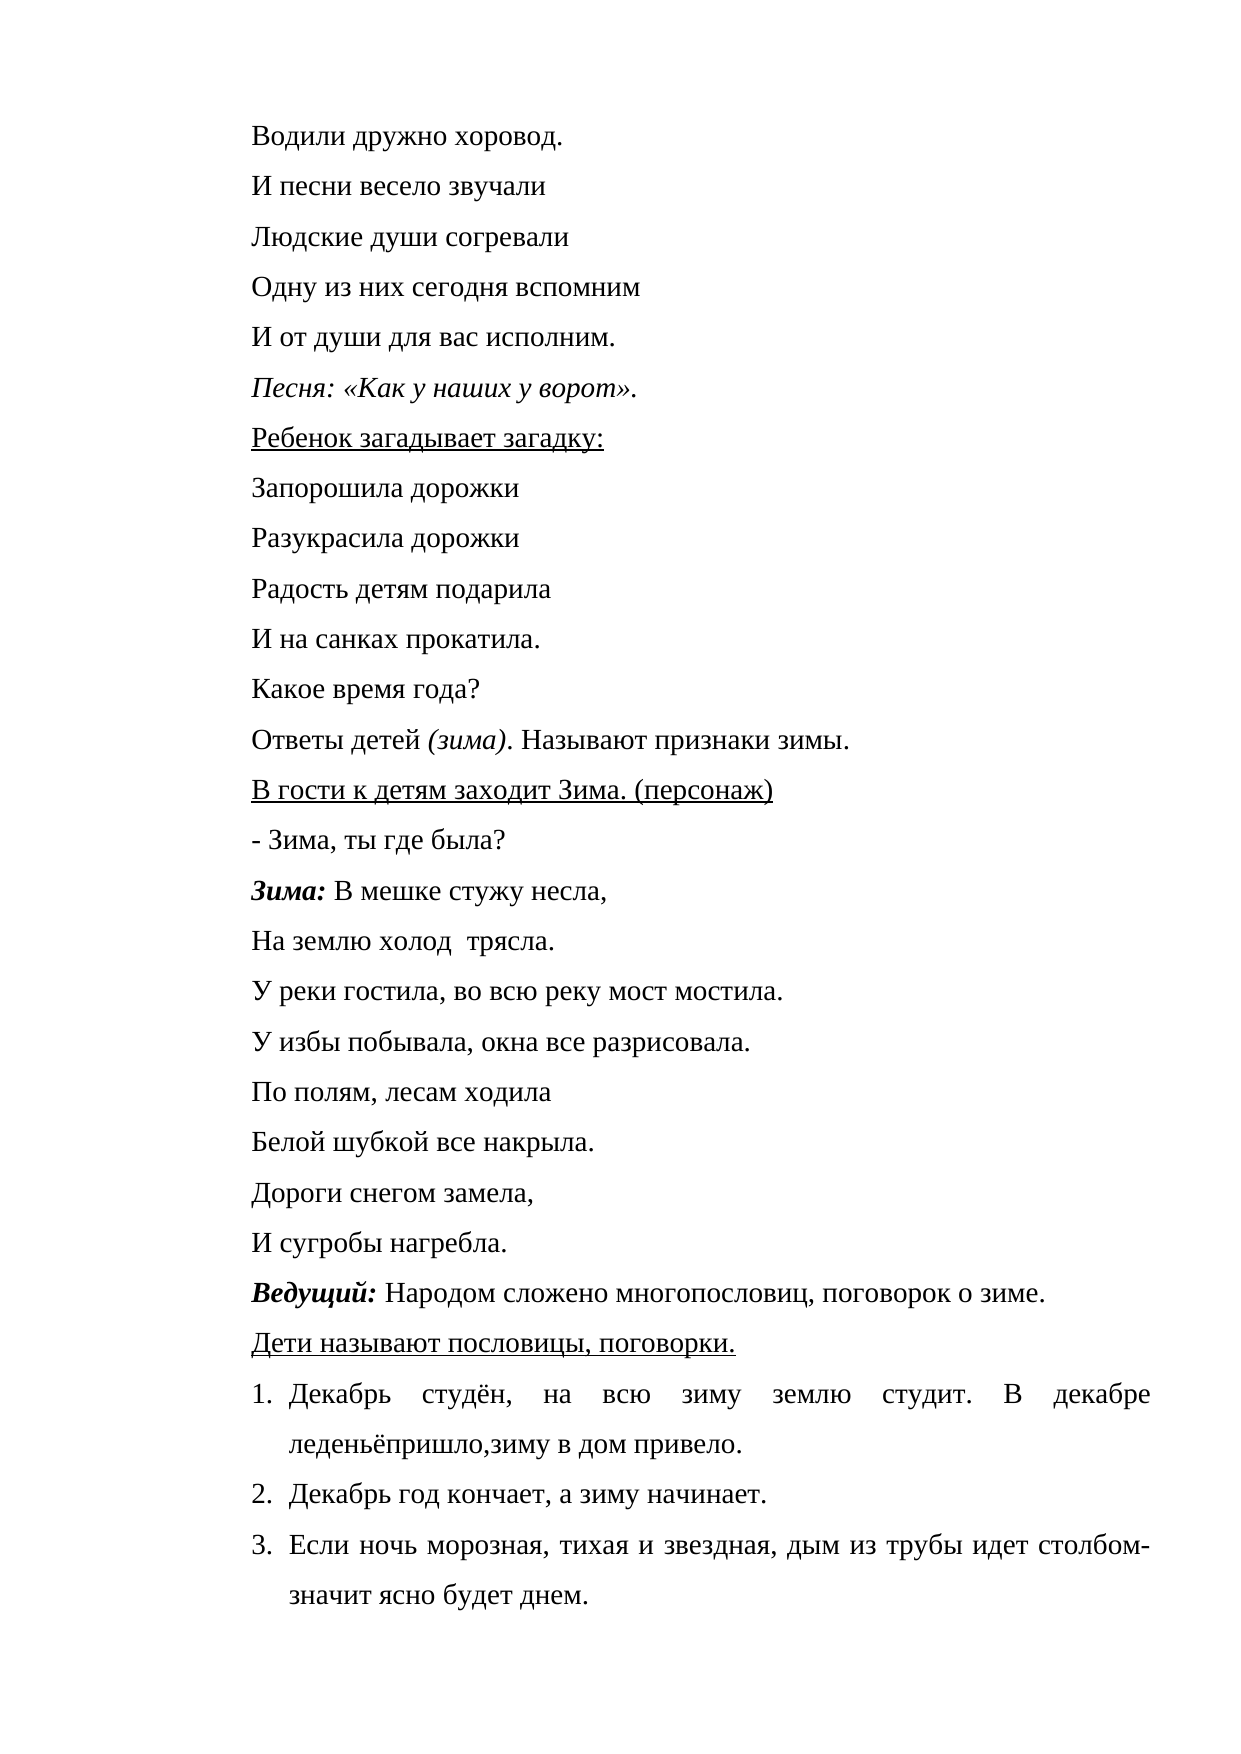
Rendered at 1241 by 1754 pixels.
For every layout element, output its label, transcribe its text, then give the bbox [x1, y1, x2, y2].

text Зима: В мешке стужу несла, [177, 873, 1152, 906]
text У реки гостила, во всю реку мост мостила. [177, 973, 1152, 1007]
text По полям, лесам ходила [177, 1074, 1152, 1108]
text В гости к детям заходит Зима. (персонаж) [177, 772, 1152, 806]
text И на санках прокатила. [177, 621, 1152, 655]
text Радость детям подарила [177, 571, 1152, 604]
text Белой шубкой все накрыла. [177, 1124, 1152, 1158]
list Декабрь студён, на всю зиму землю студит. В декабре леденьёпришло,зиму в дом привело. [251, 1376, 1152, 1460]
text У избы побывала, окна все разрисовала. [177, 1024, 1152, 1057]
text Ведущий: Народом сложено многопословиц, поговорок о зиме. [177, 1275, 1152, 1309]
list Декабрь год кончает, а зиму начинает. [251, 1477, 1152, 1510]
text И сугробы нагребла. [177, 1225, 1152, 1258]
text Водили дружно хоровод. [177, 118, 1152, 152]
text Разукрасила дорожки [177, 521, 1152, 554]
text Ребенок загадывает загадку: [177, 420, 1152, 453]
text Запорошила дорожки [177, 470, 1152, 504]
text И от души для вас исполним. [177, 319, 1152, 353]
text И песни весело звучали [177, 168, 1152, 202]
text Какое время года? [177, 672, 1152, 705]
list Если ночь морозная, тихая и звездная, дым из трубы идет столбом- значит ясно будет днем. [251, 1527, 1152, 1611]
text Дети называют пословицы, поговорки. [177, 1326, 1152, 1359]
text Дороги снегом замела, [177, 1175, 1152, 1208]
text На землю холод трясла. [177, 923, 1152, 957]
text Ответы детей (зима). Называют признаки зимы. [177, 722, 1152, 755]
text Людские души согревали [177, 219, 1152, 252]
text Одну из них сегодня вспомним [177, 269, 1152, 303]
text - Зима, ты где была? [177, 822, 1152, 856]
text Песня: «Как у наших у ворот». [177, 370, 1152, 403]
